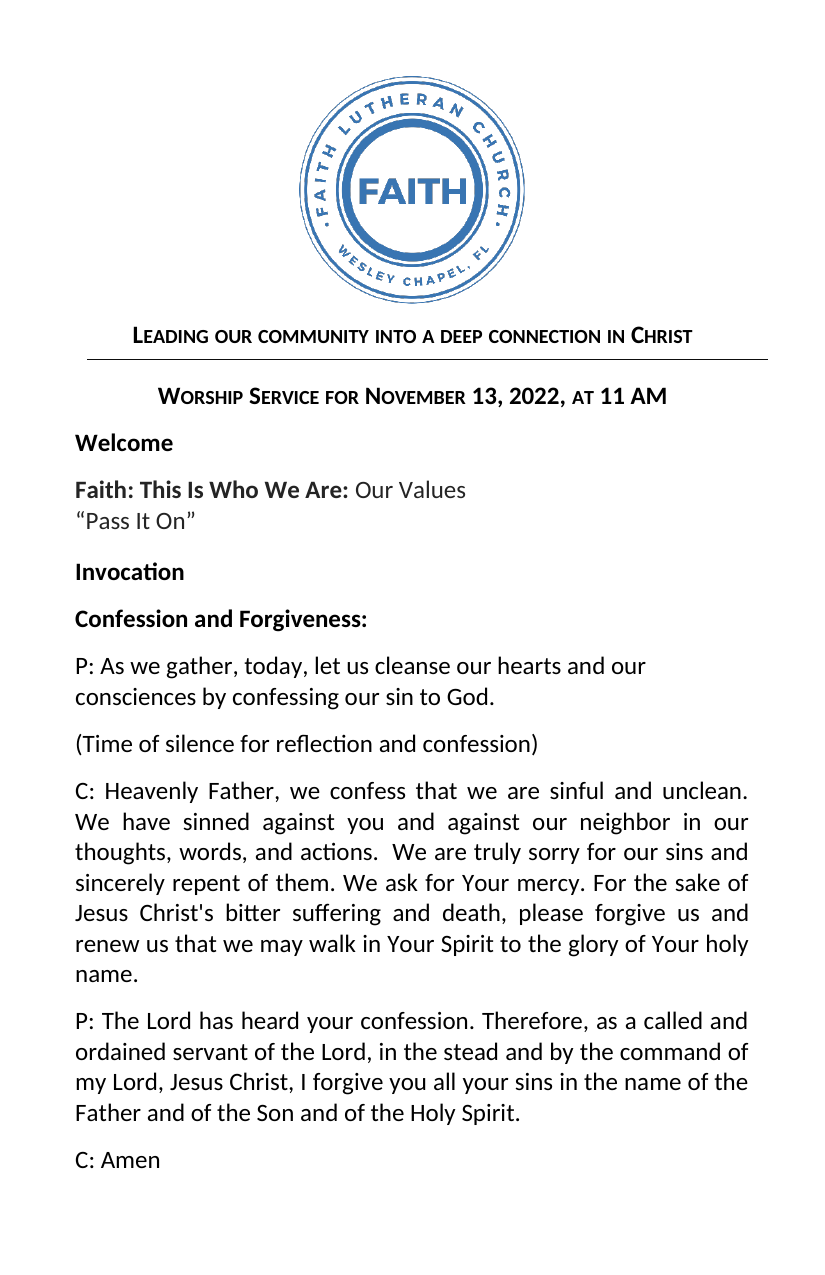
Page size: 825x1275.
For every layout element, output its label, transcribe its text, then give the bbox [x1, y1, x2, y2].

text P: The Lord has heard your confession. Therefore, as a called and ordained servant of the Lord, in the stead and by the command of my Lord, Jesus Christ, I forgive you all your sins in the name of the Father and of the Son and of the Holy Spirit. [75, 1006, 750, 1128]
text “Pass It On” [75, 505, 750, 536]
picture [297, 75, 528, 306]
text C: Heavenly Father, we confess that we are sinful and unclean. We have sinned against you and against our neighbor in our thoughts, words, and actions. We are truly sorry for our sins and sincerely repent of them. We ask for Your mercy. For the sake of Jesus Christ's bitter suffering and death, please forgive us and renew us that we may walk in Your Spirit to the glory of Your holy name. [75, 775, 750, 989]
text (Time of silence for reflection and confession) [75, 728, 750, 758]
text P: As we gather, today, let us cleanse our hearts and our consciences by confessing our sin to God. [75, 650, 750, 711]
text Leading our community into a deep connection in Christ [75, 319, 750, 350]
text Welcome [75, 427, 750, 458]
text Confession and Forgiveness: [75, 603, 750, 634]
text Faith: This Is Who We Are: Our Values [75, 474, 750, 505]
text C: Amen [75, 1144, 750, 1175]
text Invocation [75, 536, 750, 586]
text Worship Service for November 13, 2022, at 11 AM [75, 380, 750, 411]
